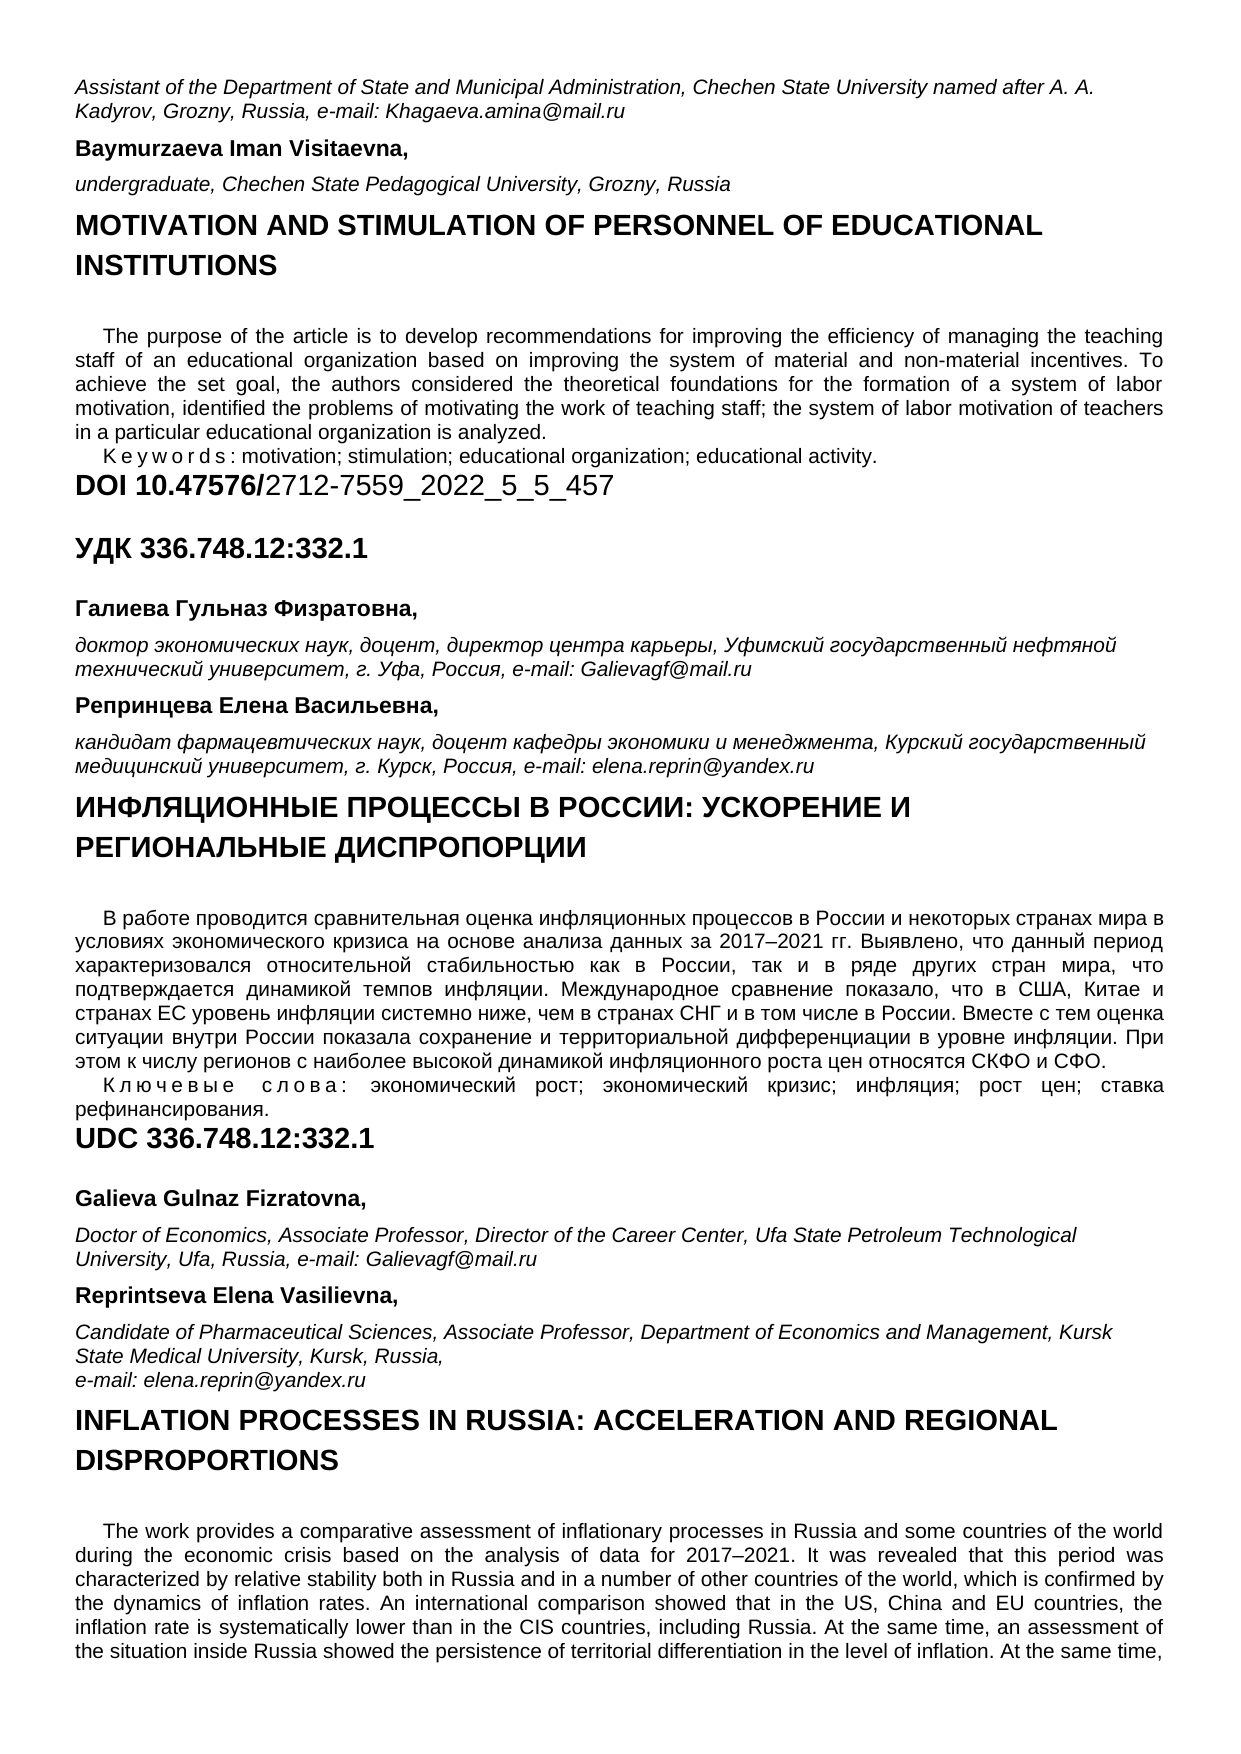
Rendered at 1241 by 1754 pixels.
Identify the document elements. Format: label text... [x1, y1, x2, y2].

text Candidate of Pharmaceutical Sciences, Associate Professor, Department of Economics and Management, Kursk State Medical University, Kursk, Russia, e-mail: elena.reprin@yandex.ru [75, 1319, 1165, 1391]
text Doctor of Economics, Associate Professor, Director of the Career Center, Ufa State Petroleum Technological University, Ufa, Russia, e-mail: Galievagf@mail.ru [75, 1222, 1165, 1270]
text DOI 10.47576/2712-7559_2022_5_5_457 [75, 467, 1165, 501]
text undergraduate, Chechen State Pedagogical University, Grozny, Russia [75, 172, 1165, 196]
text Инфляционные процессы в России: ускорение и региональные диспропорции [75, 789, 1165, 863]
text Galieva Gulnaz Fizratovna, [75, 1185, 1165, 1211]
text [75, 1519, 1165, 1663]
text Ключевые слова: экономический рост; экономический кризис; инфляция; рост цен; ставка рефинансирования. [75, 1073, 1165, 1121]
text Inflation processes in Russia: acceleration and regional disproportions [75, 1403, 1165, 1477]
text UDC 336.748.12:332.1 [75, 1121, 1165, 1154]
text Assistant of the Department of State and Municipal Administration, Chechen State University named after A. A. Kadyrov, Grozny, Russia, е-mail: Khagaeva.amina@mail.ru [75, 75, 1165, 123]
text Keywords: motivation; stimulation; educational organization; educational activity. [75, 443, 1165, 467]
text доктор экономических наук, доцент, директор центра карьеры, Уфимский государственный нефтяной технический университет, г. Уфа, Россия, e-mail: Galievagf@mail.ru [75, 633, 1165, 681]
text В работе проводится сравнительная оценка инфляционных процессов в России и некоторых странах мира в условиях экономического кризиса на основе анализа данных за 2017–2021 гг. Выявлено, что данный период характеризовался относительной стабильностью как в России, так и в ряде других стран мира, что подтверждается динамикой темпов инфляции. Международное сравнение показало, что в США, Китае и странах ЕС уровень инфляции системно ниже, чем в странах СНГ и в том числе в России. Вместе с тем оценка ситуации внутри России показала сохранение и территориальной дифференциации в уровне инфляции. При этом к числу регионов с наиболее высокой динамикой инфляционного роста цен относятся СКФО и СФО. [75, 905, 1165, 1073]
text Reprintseva Elena Vasilievna, [75, 1282, 1165, 1308]
text кандидат фармацевтических наук, доцент кафедры экономики и менеджмента, Курский государственный медицинский университет, г. Курск, Россия, e-mail: elena.reprin@yandex.ru [75, 730, 1165, 778]
text Галиева Гульназ Физратовна, [75, 595, 1165, 622]
text Репринцева Елена Васильевна, [75, 692, 1165, 719]
text Baymurzaeva Iman Visitaevna, [75, 135, 1165, 161]
text Motivation and stimulation of personnel of educational institutions [75, 208, 1165, 282]
text УДК 336.748.12:332.1 [75, 531, 1165, 565]
text The purpose of the article is to develop recommendations for improving the efficiency of managing the teaching staff of an educational organization based on improving the system of material and non-material incentives. To achieve the set goal, the authors considered the theoretical foundations for the formation of a system of labor motivation, identified the problems of motivating the work of teaching staff; the system of labor motivation of teachers in a particular educational organization is analyzed. [75, 324, 1165, 443]
